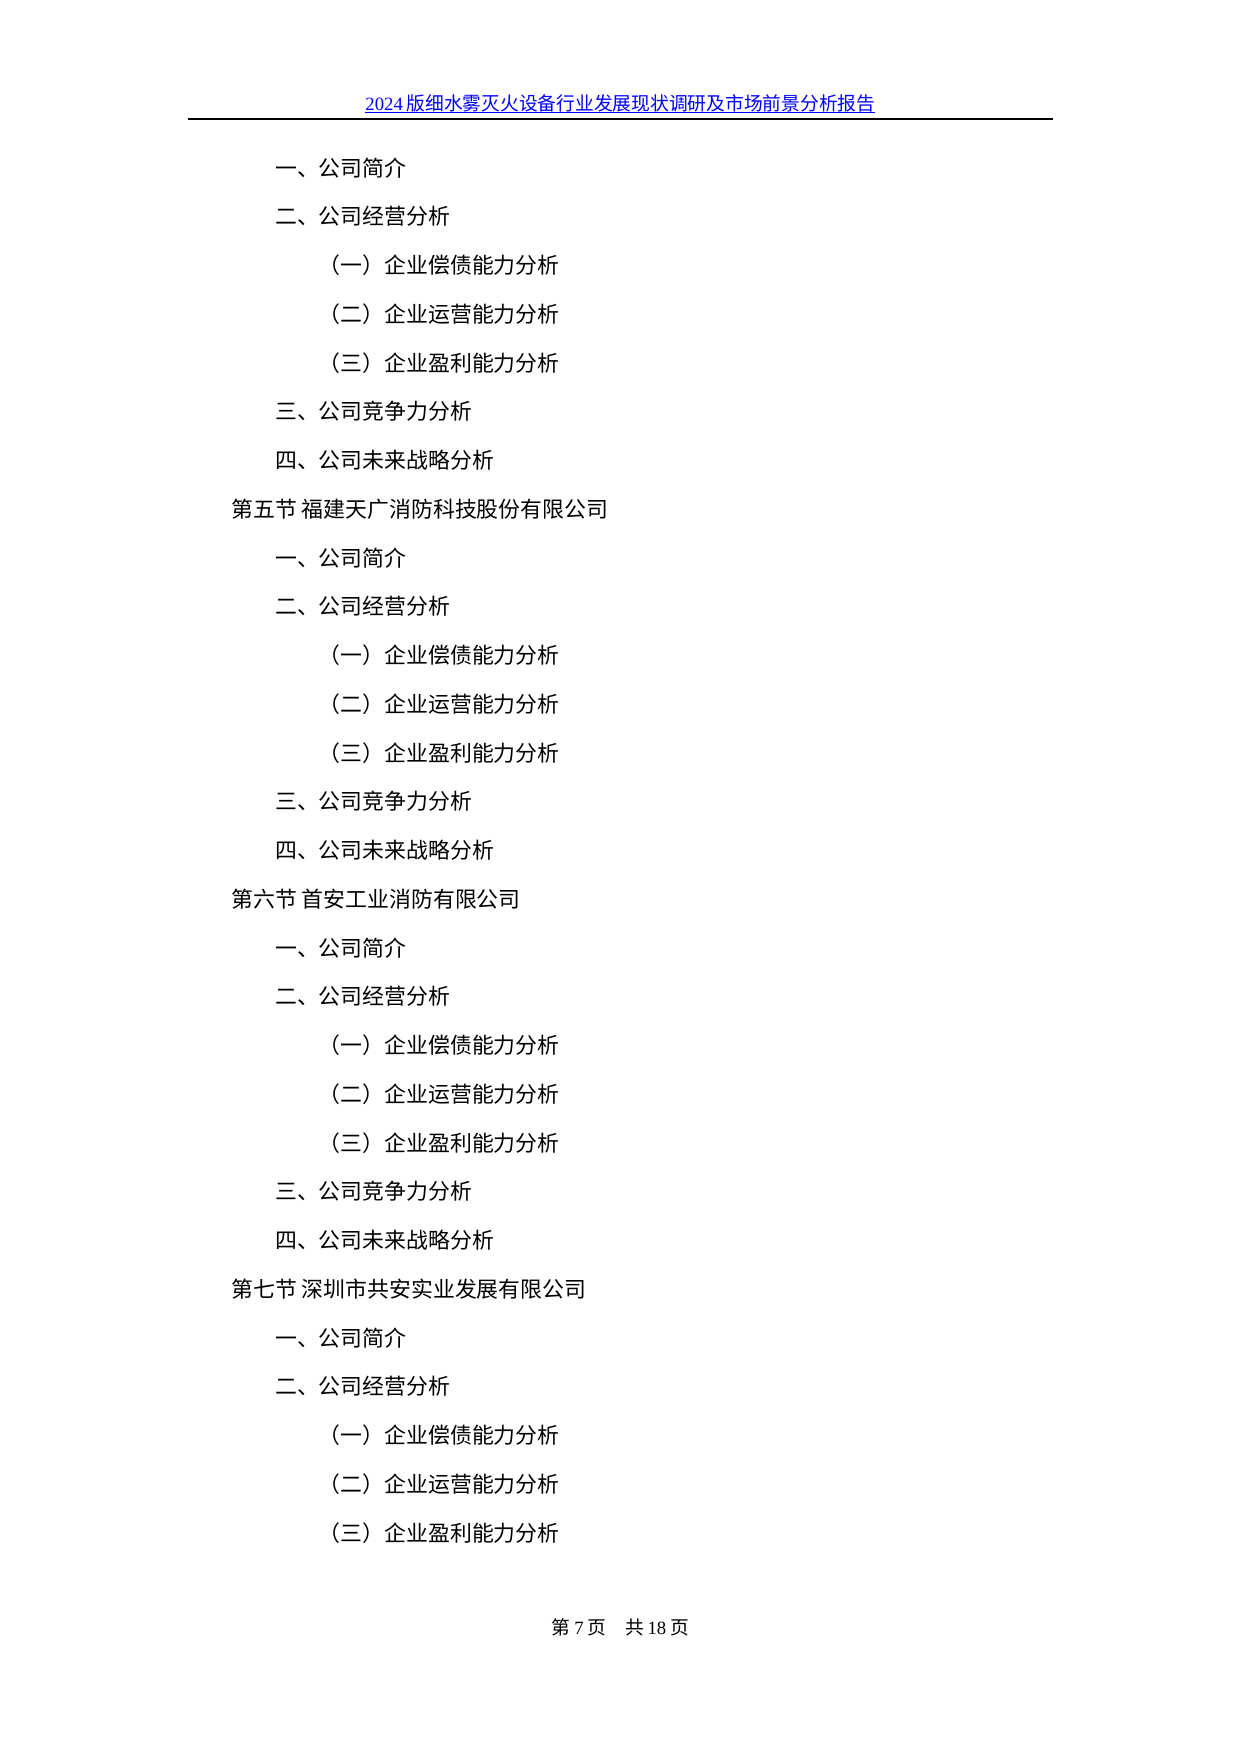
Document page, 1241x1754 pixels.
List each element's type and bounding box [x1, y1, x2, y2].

text [187, 150, 1053, 1548]
